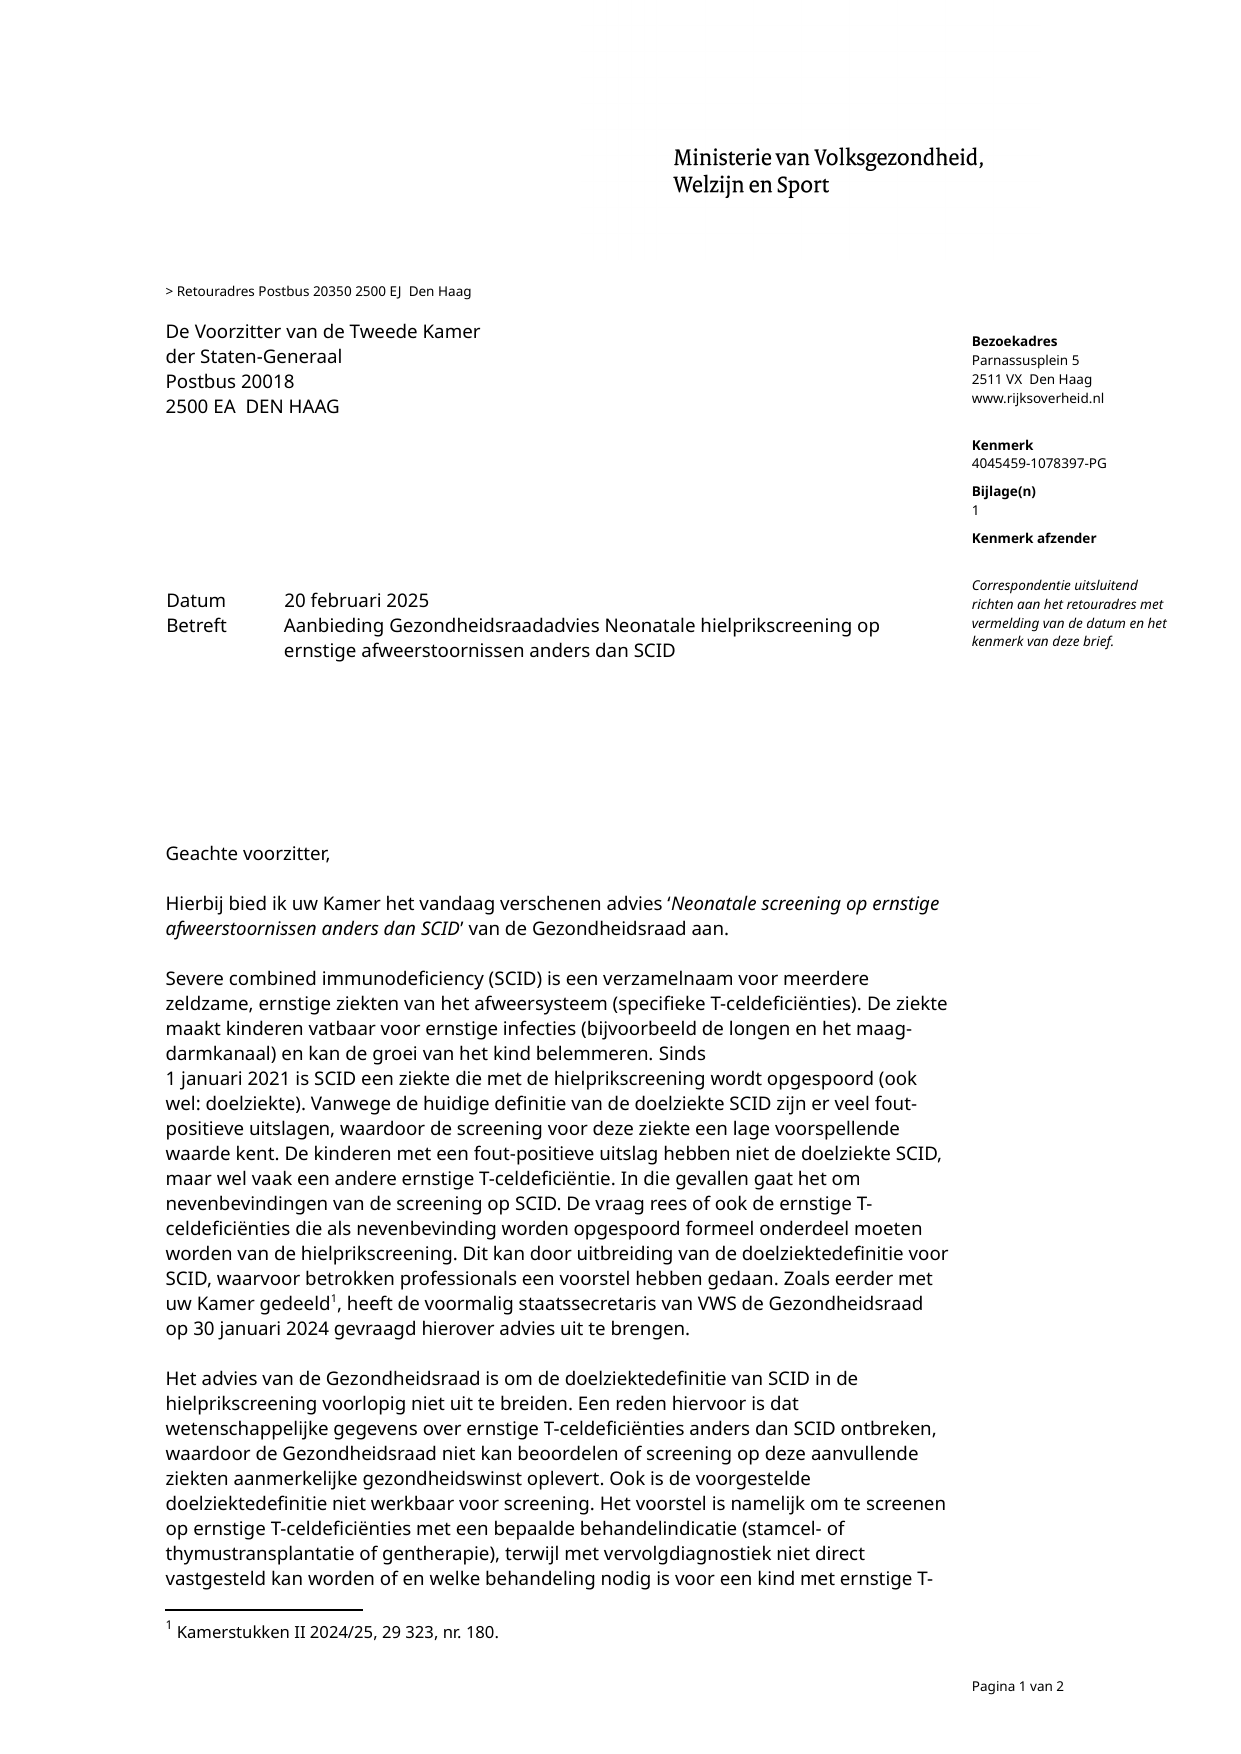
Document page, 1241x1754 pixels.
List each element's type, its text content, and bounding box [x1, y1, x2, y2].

text Geachte voorzitter, [165, 841, 951, 866]
text Severe combined immunodeficiency (SCID) is een verzamelnaam voor meerdere zeldzame, ernstige ziekten van het afweersysteem (specifieke T-celdeficiënties). De ziekte maakt kinderen vatbaar voor ernstige infecties (bijvoorbeeld de longen en het maag-darmkanaal) en kan de groei van het kind belemmeren. Sinds [165, 966, 951, 1066]
text Het advies van de Gezondheidsraad is om de doelziektedefinitie van SCID in de hielprikscreening voorlopig niet uit te breiden. Een reden hiervoor is dat wetenschappelijke gegevens over ernstige T-celdeficiënties anders dan SCID ontbreken, waardoor de Gezondheidsraad niet kan beoordelen of screening op deze aanvullende ziekten aanmerkelijke gezondheidswinst oplevert. Ook is de voorgestelde doelziektedefinitie niet werkbaar voor screening. Het voorstel is namelijk om te screenen op ernstige T-celdeficiënties met een bepaalde behandelindicatie (stamcel- of thymustransplantatie of gentherapie), terwijl met vervolgdiagnostiek niet direct vastgesteld kan worden of en welke behandeling nodig is voor een kind met ernstige T-celdeficiënties anders dan SCID. Bij een goede doelziektedefinitie kan de diagnose wel betrouwbaar vastgesteld of uitgesloten worden na een afwijkende hielprikuitslag. De Gezondheidsraad benadrukt dat binnen de groep T-celdeficiënties in de toekomst toch aandoeningen aangewezen kunnen worden waarop formeel gescreend zou kunnen worden: hiervoor is een eenduidige doelziektedefinitie nodig, bijvoorbeeld gebaseerd op concrete oorzaken van de betreffende T-celdeficiëntie die na een afwijkende screeningsuitslag snel uitgesloten of bevestigd kunnen worden. De commissie adviseert hier onderzoek naar te doen. Verder beschouwt de commissie het hoge percentage nevenbevindingen niet als reden om op dit moment te twijfelen aan de rechtvaardiging van de screening op SCID. Bovendien zouden kinderen die met een nevenbevinding aan het licht komen juist baat kunnen hebben bij vroege opsporing en behandeling. In het bijgevoegde advies licht de Gezondheidsraad zijn standpunt zoals hierboven omschreven toe. [165, 1366, 951, 1591]
text Hierbij bied ik uw Kamer het vandaag verschenen advies ‘Neonatale screening op ernstige afweerstoornissen anders dan SCID’ van de Gezondheidsraad aan. [165, 891, 951, 941]
text 1 januari 2021 is SCID een ziekte die met de hielprikscreening wordt opgespoord (ook wel: doelziekte). Vanwege de huidige definitie van de doelziekte SCID zijn er veel fout-positieve uitslagen, waardoor de screening voor deze ziekte een lage voorspellende waarde kent. De kinderen met een fout-positieve uitslag hebben niet de doelziekte SCID, maar wel vaak een andere ernstige T-celdeficiëntie. In die gevallen gaat het om nevenbevindingen van de screening op SCID. De vraag rees of ook de ernstige T-celdeficiënties die als nevenbevinding worden opgespoord formeel onderdeel moeten worden van de hielprikscreening. Dit kan door uitbreiding van de doelziektedefinitie voor SCID, waarvoor betrokken professionals een voorstel hebben gedaan. Zoals eerder met uw Kamer gedeeld, heeft de voormalig staatssecretaris van VWS de Gezondheidsraad op 30 januari 2024 gevraagd hierover advies uit te brengen. [165, 1066, 951, 1341]
picture [581, 0, 1042, 260]
